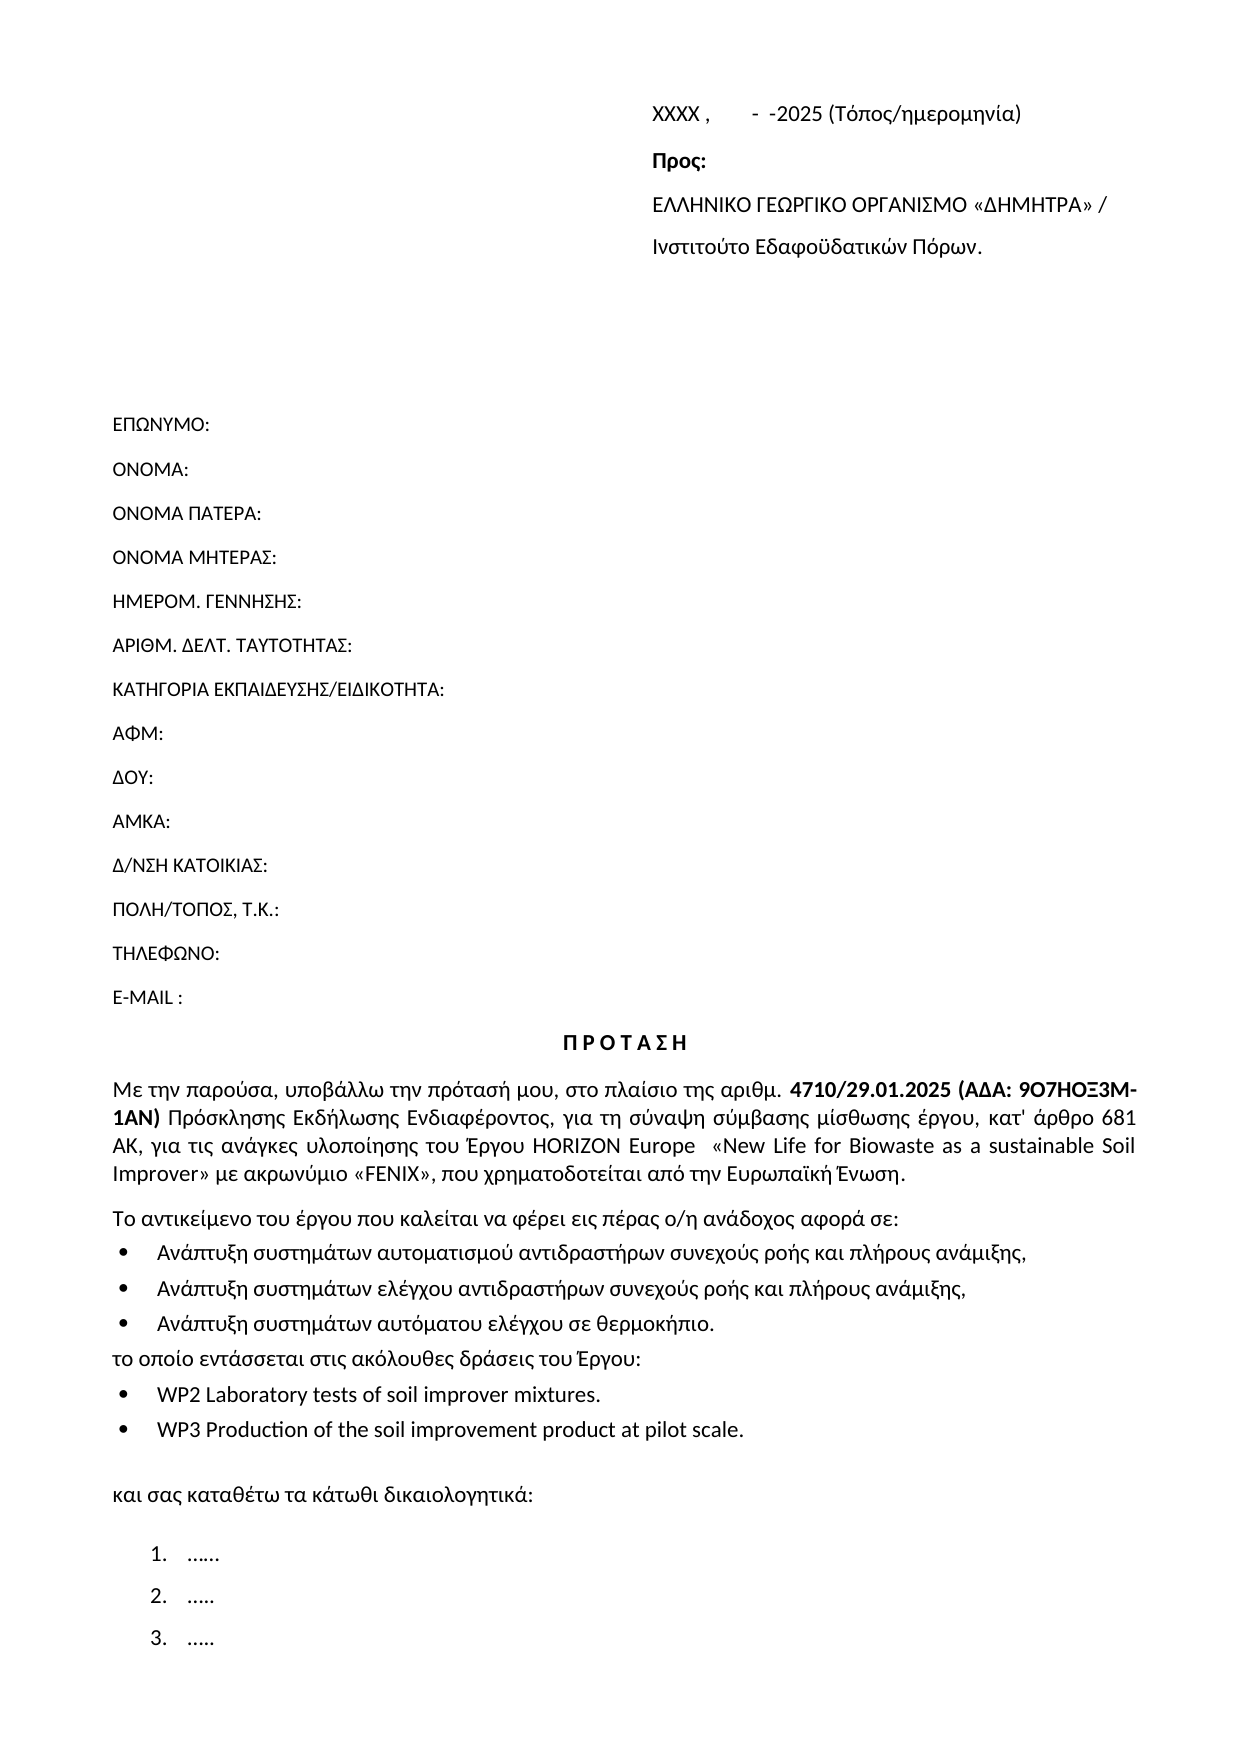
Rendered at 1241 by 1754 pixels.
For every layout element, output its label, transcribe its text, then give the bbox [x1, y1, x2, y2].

text ΟΝΟΜΑ: [112, 456, 1137, 481]
list WP2 Laboratory tests of soil improver mixtures. [119, 1374, 1137, 1409]
text ΤΗΛΕΦΩΝΟ: [112, 940, 1137, 966]
list Ανάπτυξη συστημάτων αυτοματισμού αντιδραστήρων συνεχούς ροής και πλήρους ανάμιξης, [119, 1232, 1137, 1268]
text ΟΝΟΜΑ ΠΑΤΕΡΑ: [112, 500, 1137, 525]
list …… [150, 1539, 1137, 1567]
text Το αντικείμενο του έργου που καλείται να φέρει εις πέρας ο/η ανάδοχος αφορά σε: [112, 1204, 1137, 1232]
text ΔΟΥ: [112, 764, 1137, 789]
list Ανάπτυξη συστημάτων ελέγχου αντιδραστήρων συνεχούς ροής και πλήρους ανάμιξης, [119, 1268, 1137, 1303]
text Π Ρ Ο Τ Α Σ Η [112, 1028, 1137, 1057]
text ΠΟΛΗ/ΤΟΠΟΣ, Τ.Κ.: [112, 896, 1137, 922]
text ΗΜΕΡΟΜ. ΓΕΝΝΗΣΗΣ: [112, 588, 1137, 613]
text ΑΦΜ: [112, 720, 1137, 746]
list ….. [150, 1581, 1137, 1609]
text ΑΡΙΘΜ. ΔΕΛΤ. ΤΑΥΤΟΤΗΤΑΣ: [112, 632, 1137, 657]
text το οποίο εντάσσεται στις ακόλουθες δράσεις του Έργου: [112, 1338, 1137, 1374]
text ΚΑΤΗΓΟΡΙΑ ΕΚΠΑΙΔΕΥΣΗΣ/ΕΙΔΙΚΟΤΗΤΑ: [112, 676, 1137, 701]
text ΑΜΚΑ: [112, 808, 1137, 834]
text ΟΝΟΜΑ ΜΗΤΕΡΑΣ: [112, 544, 1137, 569]
text E-MAIL : [112, 984, 1137, 1010]
list Ανάπτυξη συστημάτων αυτόματου ελέγχου σε θερμοκήπιο. [119, 1303, 1137, 1338]
list ….. [150, 1623, 1137, 1651]
text ΕΠΩΝΥΜΟ: [112, 412, 1137, 437]
text Με την παρούσα, υποβάλλω την πρότασή μου, στο πλαίσιο της αριθμ. 4710/29.01.2025 (ΑΔΑ: 9Ο7ΗΟΞ3Μ-1ΑΝ) Πρόσκλησης Εκδήλωσης Ενδιαφέροντος, για τη σύναψη σύμβασης μίσθωσης έργου, κατ' άρθρο 681 ΑΚ, για τις ανάγκες υλοποίησης του Έργου HORIZON Europe «New Life for Biowaste as a sustainable Soil Improver» με ακρωνύμιο «FENIX», που χρηματοδοτείται από την Ευρωπαϊκή Ένωση. [112, 1075, 1137, 1187]
text και σας καταθέτω τα κάτωθι δικαιολογητικά: [112, 1480, 1137, 1508]
list WP3 Production of the soil improvement product at pilot scale. [119, 1409, 1137, 1445]
text Δ/ΝΣΗ ΚΑΤΟΙΚΙΑΣ: [112, 852, 1137, 878]
